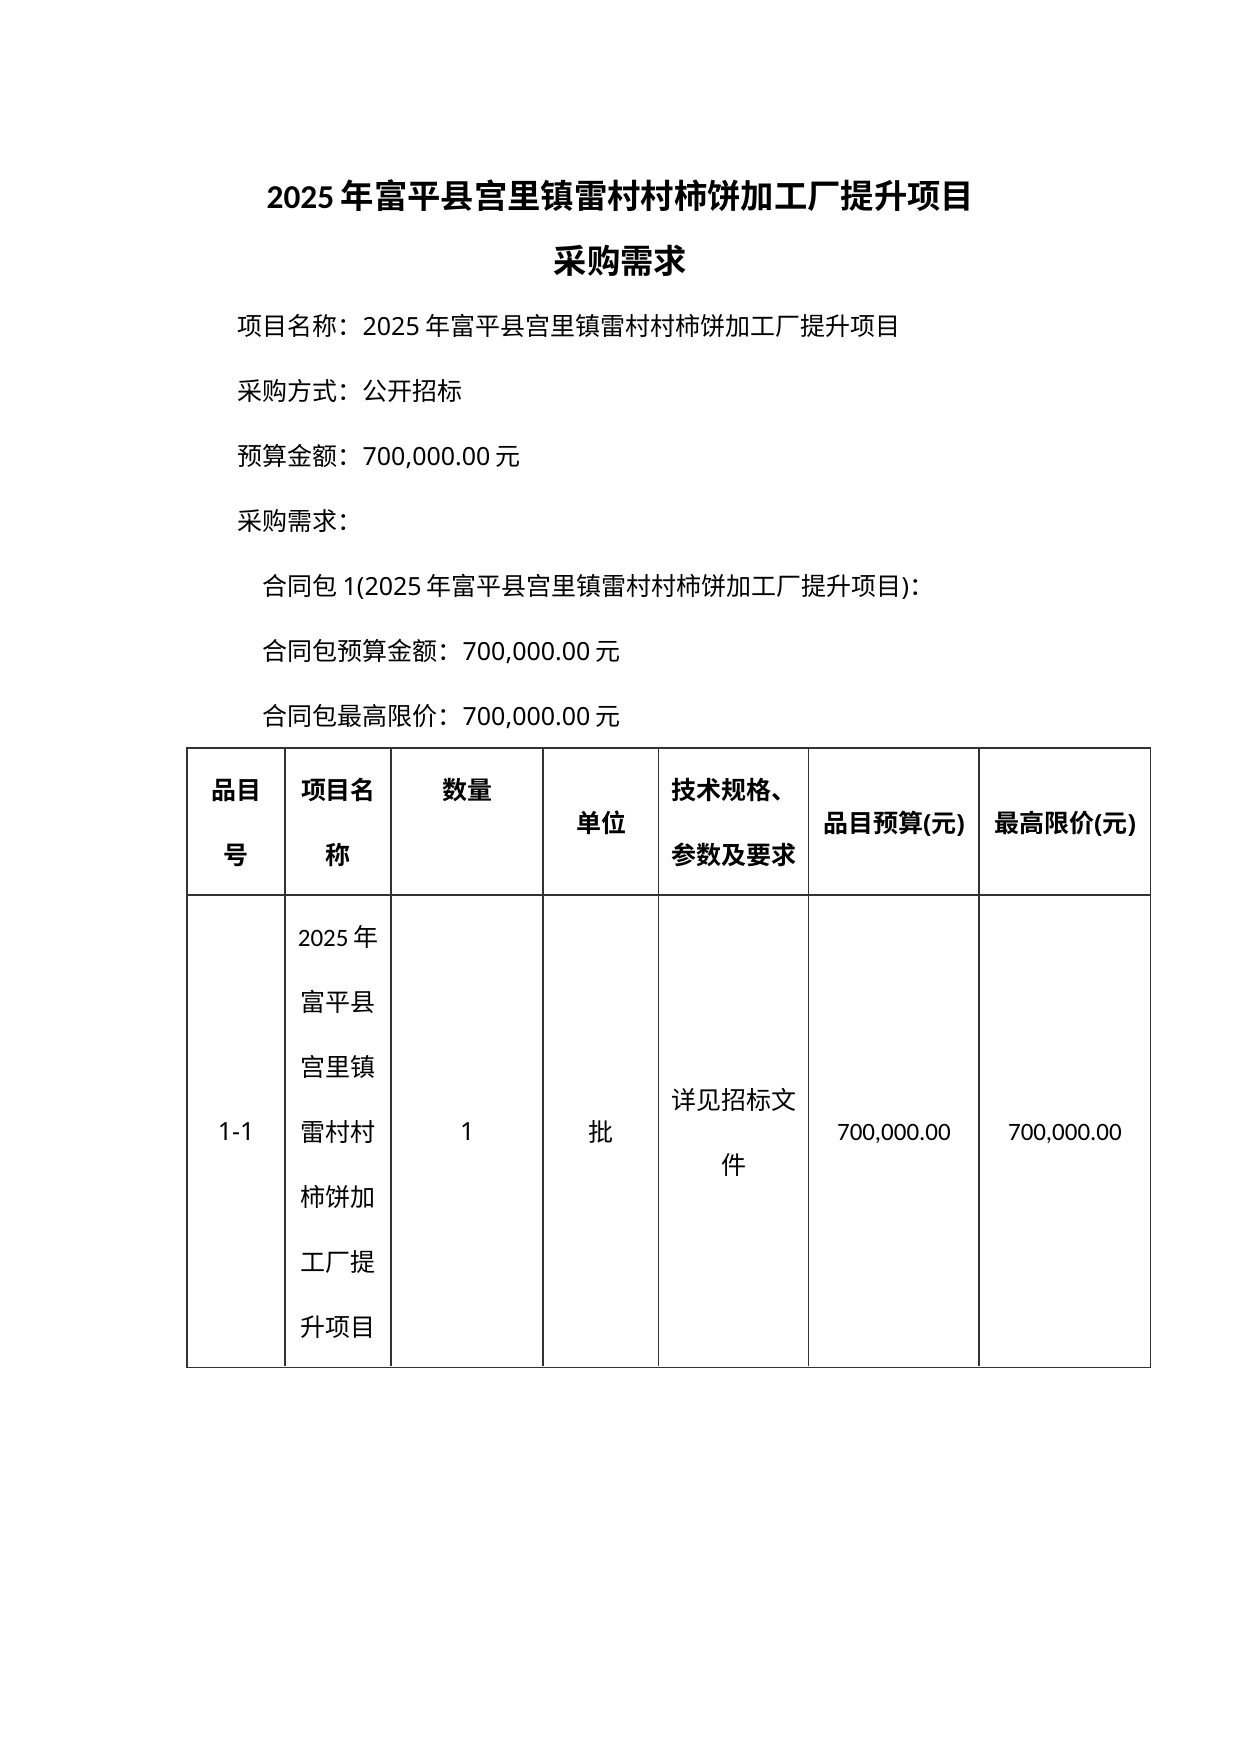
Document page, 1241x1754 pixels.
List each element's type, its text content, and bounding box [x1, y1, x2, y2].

text 合同包最高限价：700,000.00元 [187, 682, 1053, 747]
table_cell 批 [544, 896, 658, 1366]
table_cell 700,000.00 [980, 896, 1150, 1366]
table_header 品目预算(元) [809, 749, 978, 894]
text 2025年富平县宫里镇雷村村柿饼加工厂提升项目 [187, 162, 1053, 227]
table_cell 1-1 [188, 896, 284, 1366]
table_header 品目号 [188, 749, 284, 894]
table_header 技术规格、参数及要求 [659, 749, 808, 894]
table_header 单位 [544, 749, 658, 894]
table_cell 详见招标文件 [659, 896, 808, 1366]
text 采购方式：公开招标 [187, 357, 1053, 422]
table_cell 1 [392, 896, 542, 1366]
table_header 项目名称 [286, 749, 390, 894]
text 合同包预算金额：700,000.00元 [187, 617, 1053, 682]
text 采购需求 [187, 227, 1053, 292]
table_cell 700,000.00 [809, 896, 978, 1366]
table_cell 2025年富平县宫里镇雷村村柿饼加工厂提升项目 [286, 896, 390, 1366]
text 合同包1(2025年富平县宫里镇雷村村柿饼加工厂提升项目)： [187, 552, 1053, 617]
text 预算金额：700,000.00元 [187, 422, 1053, 487]
text 项目名称：2025年富平县宫里镇雷村村柿饼加工厂提升项目 [187, 292, 1053, 357]
table_header 数量 [392, 749, 542, 894]
text 采购需求： [187, 487, 1053, 552]
table_header 最高限价(元) [980, 749, 1150, 894]
